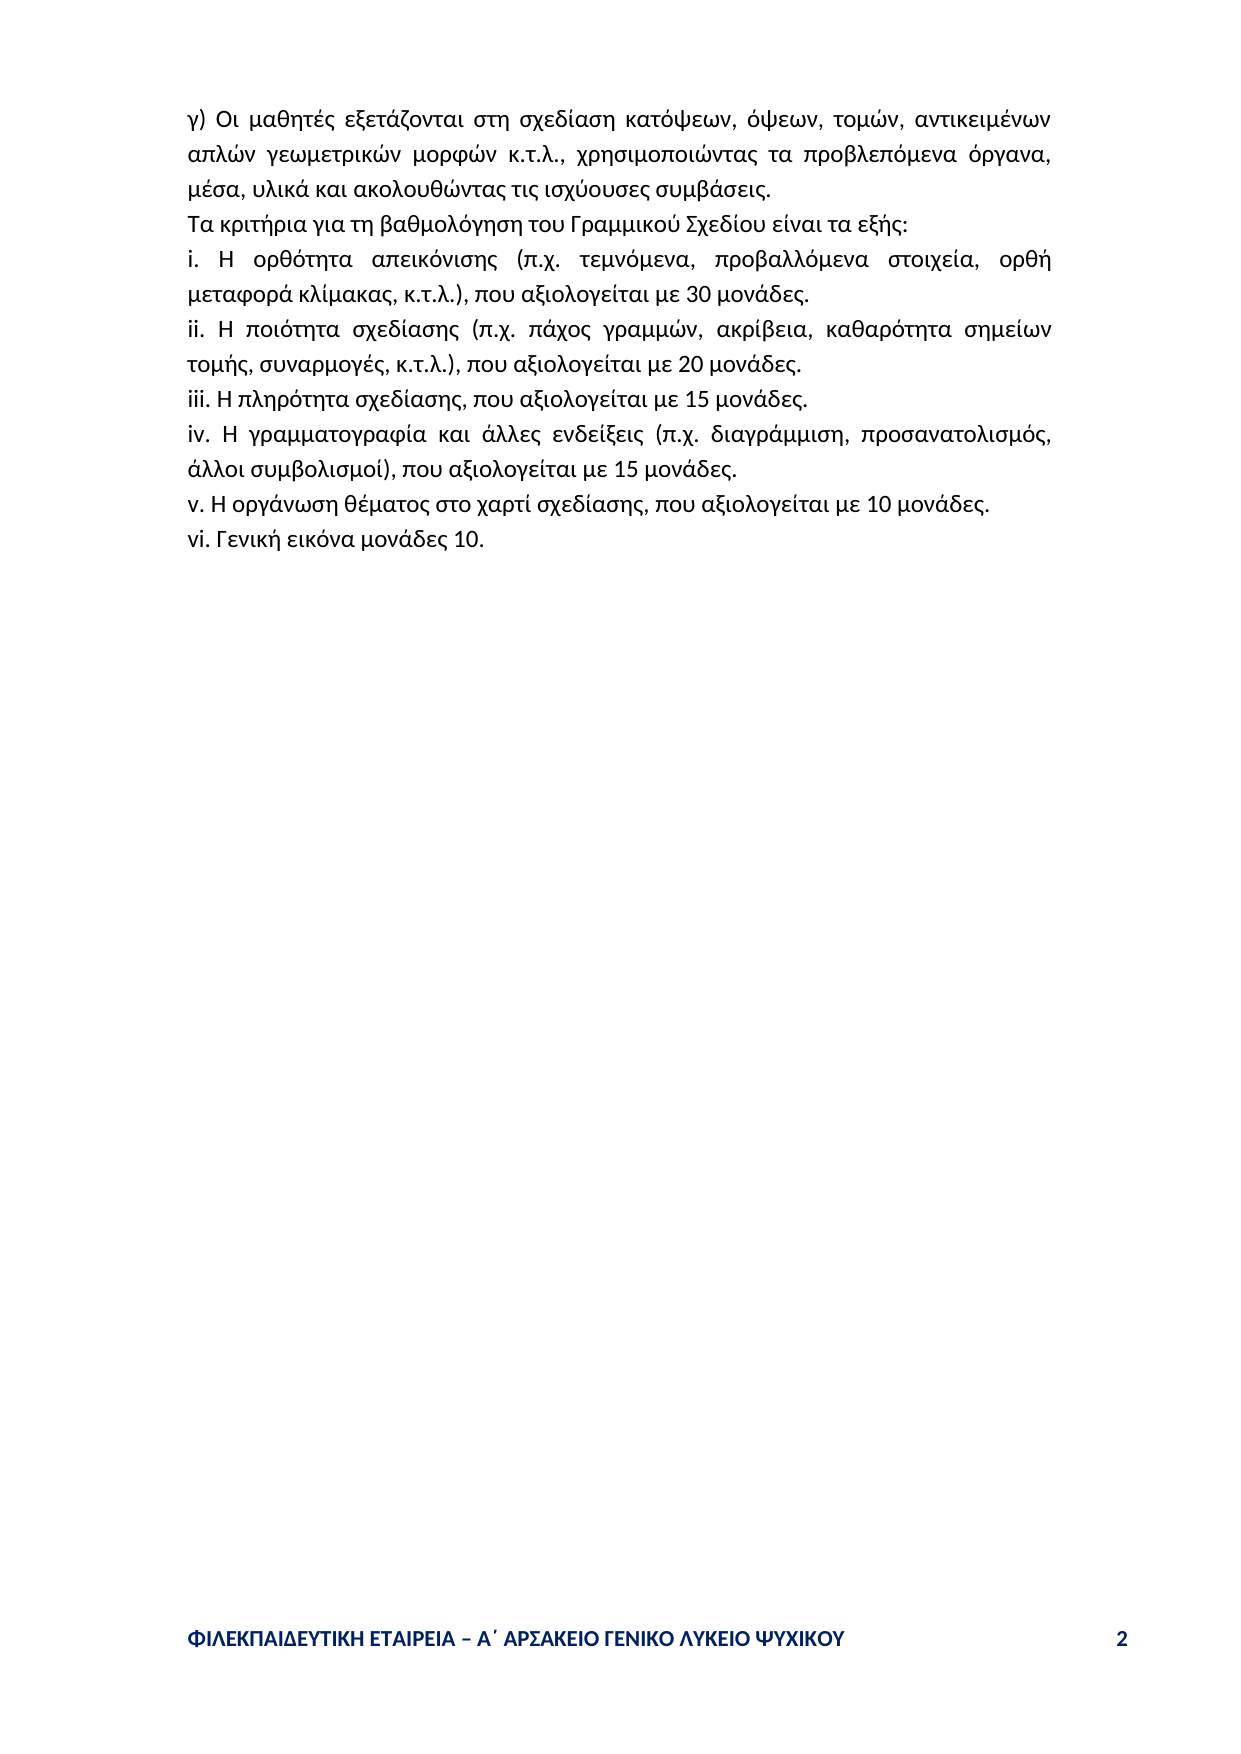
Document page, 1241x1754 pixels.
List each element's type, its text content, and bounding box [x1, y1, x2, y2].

text ii. Η ποιότητα σχεδίασης (π.χ. πάχος γραμμών, ακρίβεια, καθαρότητα σημείων τομής, συναρμογές, κ.τ.λ.), που αξιολογείται με 20 μονάδες. [187, 313, 1053, 379]
text i. Η ορθότητα απεικόνισης (π.χ. τεμνόμενα, προβαλλόμενα στοιχεία, ορθή μεταφορά κλίμακας, κ.τ.λ.), που αξιολογείται με 30 μονάδες. [187, 243, 1053, 309]
text Tα κριτήρια για τη βαθμολόγηση του Γραμμικού Σχεδίου είναι τα εξής: [187, 208, 1053, 239]
text iv. Η γραμματογραφία και άλλες ενδείξεις (π.χ. διαγράμμιση, προσανατολισμός, άλλοι συμβολισμοί), που αξιολογείται με 15 μονάδες. [187, 418, 1053, 484]
text iii. Η πληρότητα σχεδίασης, που αξιολογείται με 15 μονάδες. [187, 383, 1053, 414]
text vi. Γενική εικόνα μονάδες 10. [187, 523, 1053, 554]
text γ) Οι μαθητές εξετάζονται στη σχεδίαση κατόψεων, όψεων, τομών, αντικειμένων απλών γεωμετρικών μορφών κ.τ.λ., χρησιμοποιώντας τα προβλεπόμενα όργανα, μέσα, υλικά και ακολουθώντας τις ισχύουσες συμβάσεις. [187, 103, 1053, 204]
text v. Η οργάνωση θέματος στο χαρτί σχεδίασης, που αξιολογείται με 10 μονάδες. [187, 488, 1053, 519]
